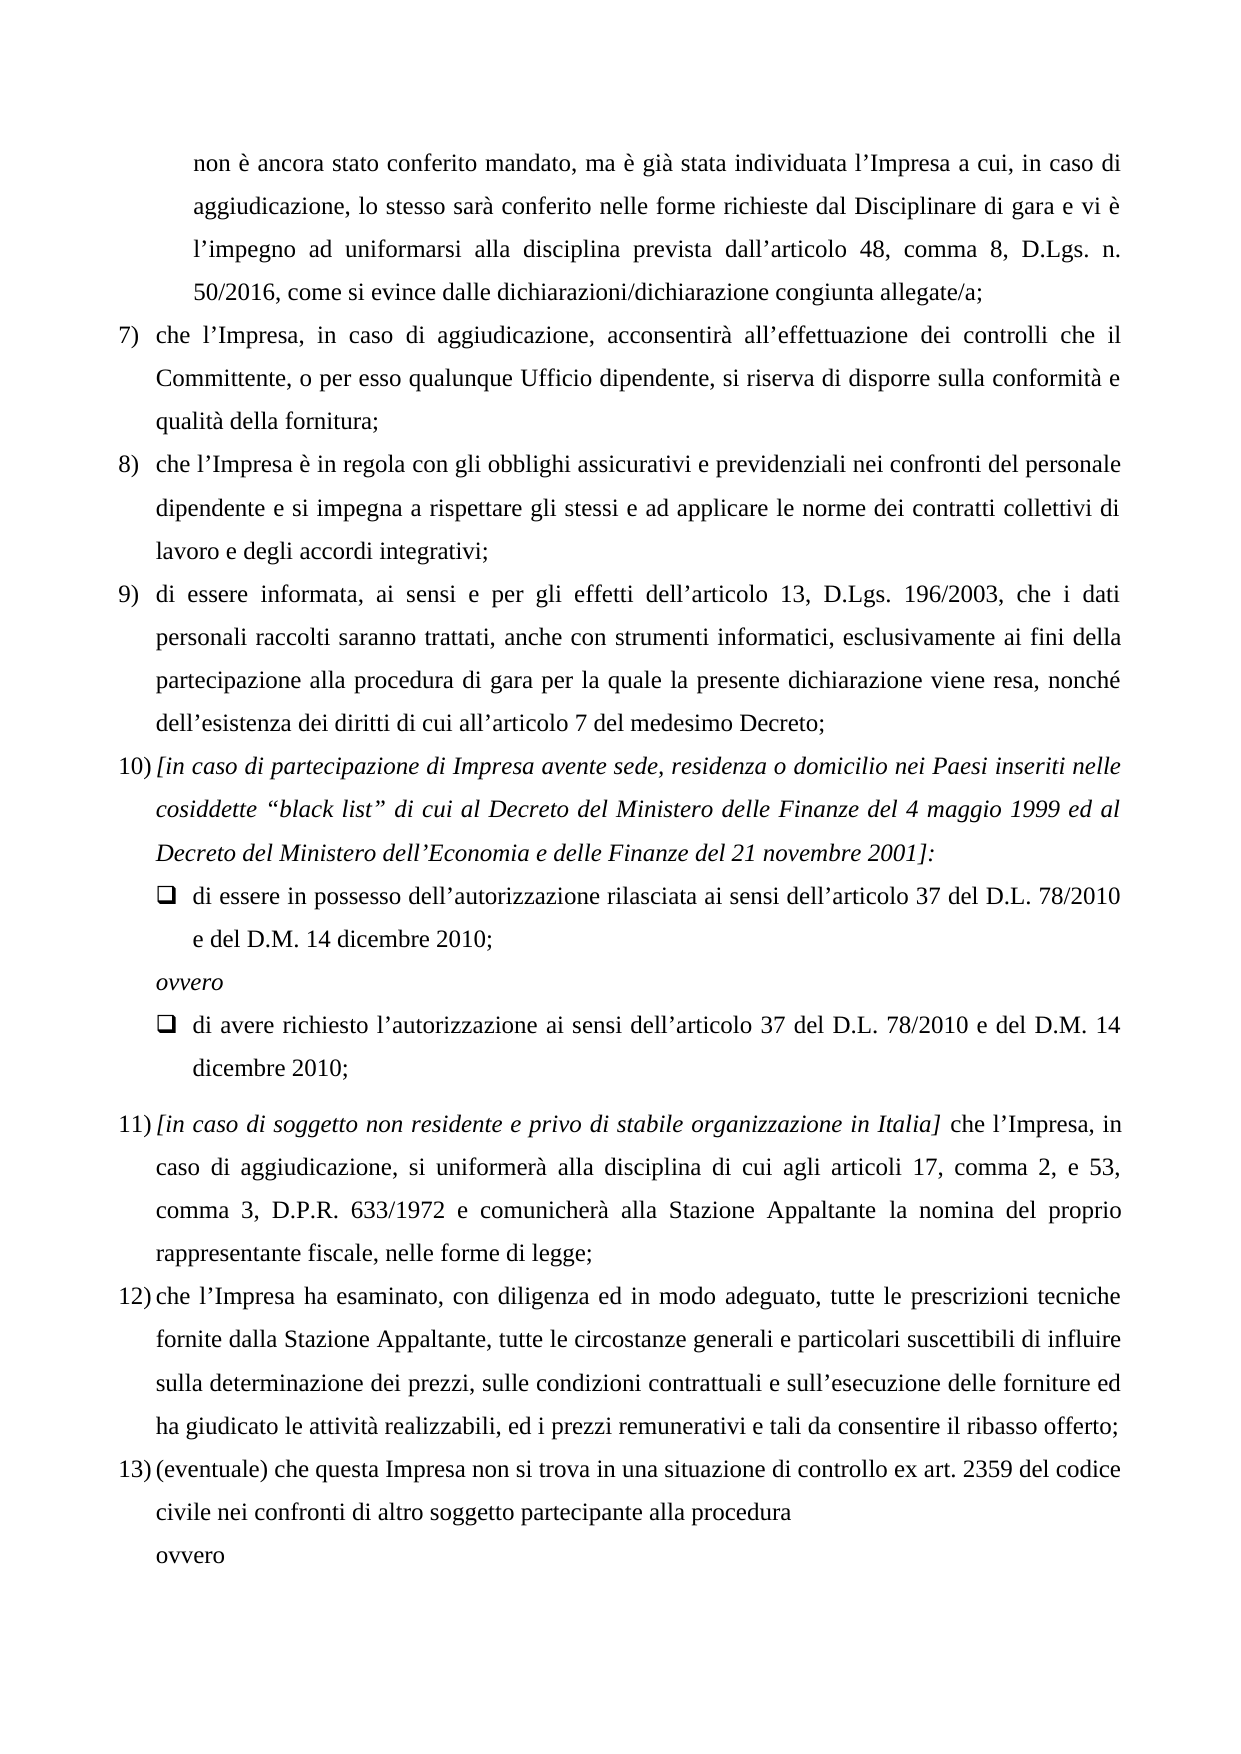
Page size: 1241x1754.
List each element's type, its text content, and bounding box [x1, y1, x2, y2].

list di essere in possesso dell’autorizzazione rilasciata ai sensi dell’articolo 37 del D.L. 78/2010 e del D.M. 14 dicembre 2010; [155, 881, 1122, 953]
list che l’Impresa è in regola con gli obblighi assicurativi e previdenziali nei confronti del personale dipendente e si impegna a rispettare gli stessi e ad applicare le norme dei contratti collettivi di lavoro e degli accordi integrativi; [118, 449, 1122, 564]
list che l’Impresa, in caso di aggiudicazione, acconsentirà all’effettuazione dei controlli che il Committente, o per esso qualunque Ufficio dipendente, si riserva di disporre sulla conformità e qualità della fornitura; [118, 320, 1122, 435]
list [in caso di soggetto non residente e privo di stabile organizzazione in Italia] che l’Impresa, in caso di aggiudicazione, si uniformerà alla disciplina di cui agli articoli 17, comma 2, e 53, comma 3, D.P.R. 633/1972 e comunicherà alla Stazione Appaltante la nomina del proprio rappresentante fiscale, nelle forme di legge; [118, 1109, 1122, 1267]
text non è ancora stato conferito mandato, ma è già stata individuata l’Impresa a cui, in caso di aggiudicazione, lo stesso sarà conferito nelle forme richieste dal Disciplinare di gara e vi è l’impegno ad uniformarsi alla disciplina prevista dall’articolo 48, comma 8, D.Lgs. n. 50/2016, come si evince dalle dichiarazioni/dichiarazione congiunta allegate/a; [193, 148, 1122, 306]
list [in caso di partecipazione di Impresa avente sede, residenza o domicilio nei Paesi inseriti nelle cosiddette “black list” di cui al Decreto del Ministero delle Finanze del 4 maggio 1999 ed al Decreto del Ministero dell’Economia e delle Finanze del 21 novembre 2001]: [118, 751, 1122, 866]
list di essere informata, ai sensi e per gli effetti dell’articolo 13, D.Lgs. 196/2003, che i dati personali raccolti saranno trattati, anche con strumenti informatici, esclusivamente ai fini della partecipazione alla procedura di gara per la quale la presente dichiarazione viene resa, nonché dell’esistenza dei diritti di cui all’articolo 7 del medesimo Decreto; [118, 579, 1122, 737]
list di avere richiesto l’autorizzazione ai sensi dell’articolo 37 del D.L. 78/2010 e del D.M. 14 dicembre 2010; [155, 1010, 1122, 1082]
list ovvero [156, 967, 1122, 996]
list (eventuale) che questa Impresa non si trova in una situazione di controllo ex art. 2359 del codice civile nei confronti di altro soggetto partecipante alla procedura [118, 1454, 1122, 1526]
list ovvero [156, 1540, 1122, 1569]
list che l’Impresa ha esaminato, con diligenza ed in modo adeguato, tutte le prescrizioni tecniche fornite dalla Stazione Appaltante, tutte le circostanze generali e particolari suscettibili di influire sulla determinazione dei prezzi, sulle condizioni contrattuali e sull’esecuzione delle forniture ed ha giudicato le attività realizzabili, ed i prezzi remunerativi e tali da consentire il ribasso offerto; [118, 1281, 1122, 1439]
